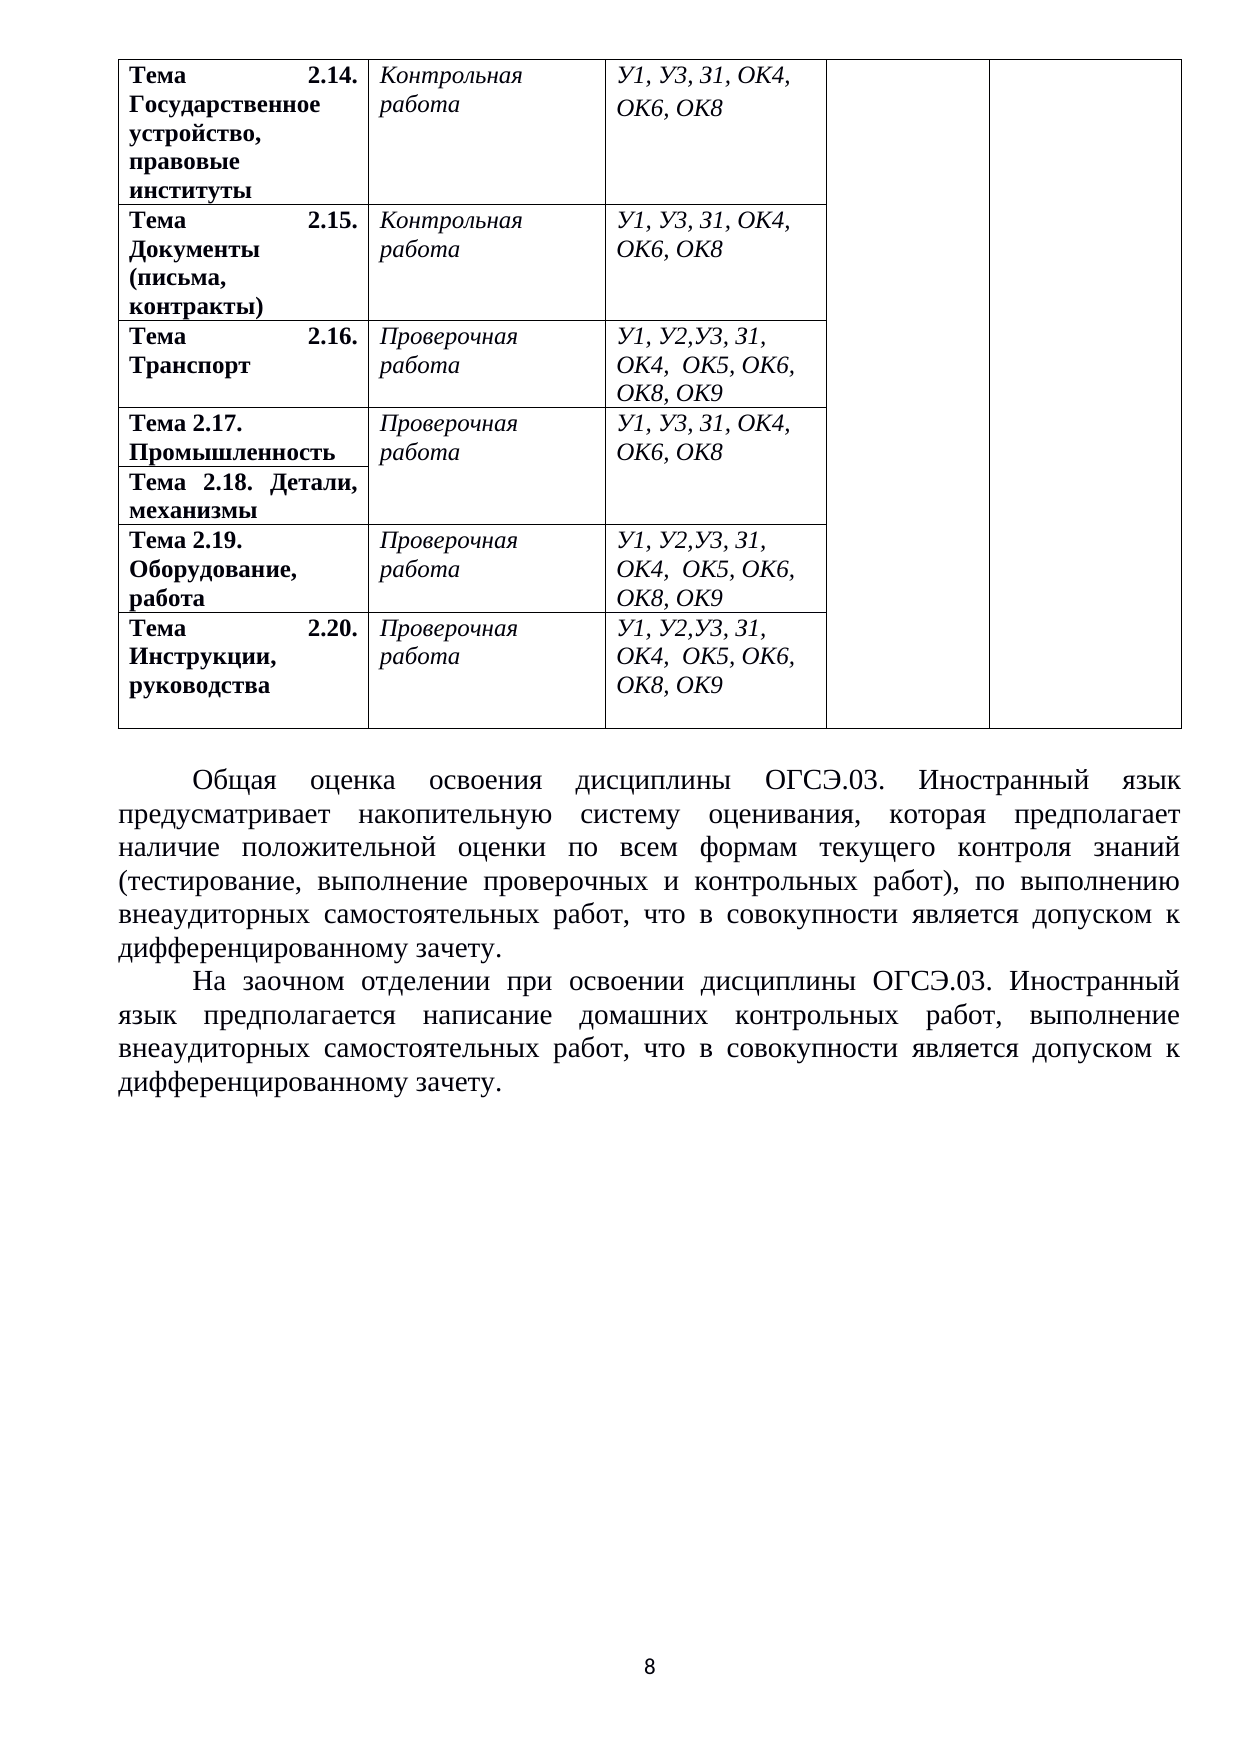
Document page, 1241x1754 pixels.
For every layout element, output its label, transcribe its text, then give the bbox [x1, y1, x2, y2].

table_cell У1, У2,У3, З1, ОК4, ОК5, ОК6, ОК8, ОК9 [606, 613, 826, 728]
table_cell Проверочная работа [369, 321, 605, 407]
table_cell Проверочная работа [369, 408, 605, 524]
table_cell Проверочная работа [369, 613, 605, 728]
table_cell Тема 2.14. Государственное устройство, правовые институты [119, 60, 368, 204]
table_cell У1, У3, З1, ОК4, ОК6, ОК8 [606, 205, 826, 320]
table_cell У1, У2,У3, З1, ОК4, ОК5, ОК6, ОК8, ОК9 [606, 321, 826, 407]
table_cell Тема 2.18. Детали, механизмы [119, 467, 368, 524]
table_cell Тема 2.16. Транспорт [119, 321, 368, 407]
table_cell Контрольная работа [369, 60, 605, 204]
text Общая оценка освоения дисциплины ОГСЭ.03. Иностранный язык предусматривает накопительную систему оценивания, которая предполагает наличие положительной оценки по всем формам текущего контроля знаний (тестирование, выполнение проверочных и контрольных работ), по выполнению внеаудиторных самостоятельных работ, что в совокупности является допуском к дифференцированному зачету. [118, 762, 1181, 963]
table_cell Тема 2.17. Промышленность [119, 408, 368, 466]
table_cell Тема 2.15. Документы (письма, контракты) [119, 205, 368, 320]
table_cell Тема 2.20. Инструкции, руководства [119, 613, 368, 728]
table_cell У1, У2,У3, З1, ОК4, ОК5, ОК6, ОК8, ОК9 [606, 525, 826, 612]
table_cell Проверочная работа [369, 525, 605, 612]
table_cell Контрольная работа [369, 205, 605, 320]
table_cell Тема 2.19. Оборудование, работа [119, 525, 368, 612]
table_cell У1, У3, З1, ОК4, ОК6, ОК8 [606, 408, 826, 524]
text На заочном отделении при освоении дисциплины ОГСЭ.03. Иностранный язык предполагается написание домашних контрольных работ, выполнение внеаудиторных самостоятельных работ, что в совокупности является допуском к дифференцированному зачету. [118, 963, 1181, 1098]
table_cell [606, 60, 826, 204]
